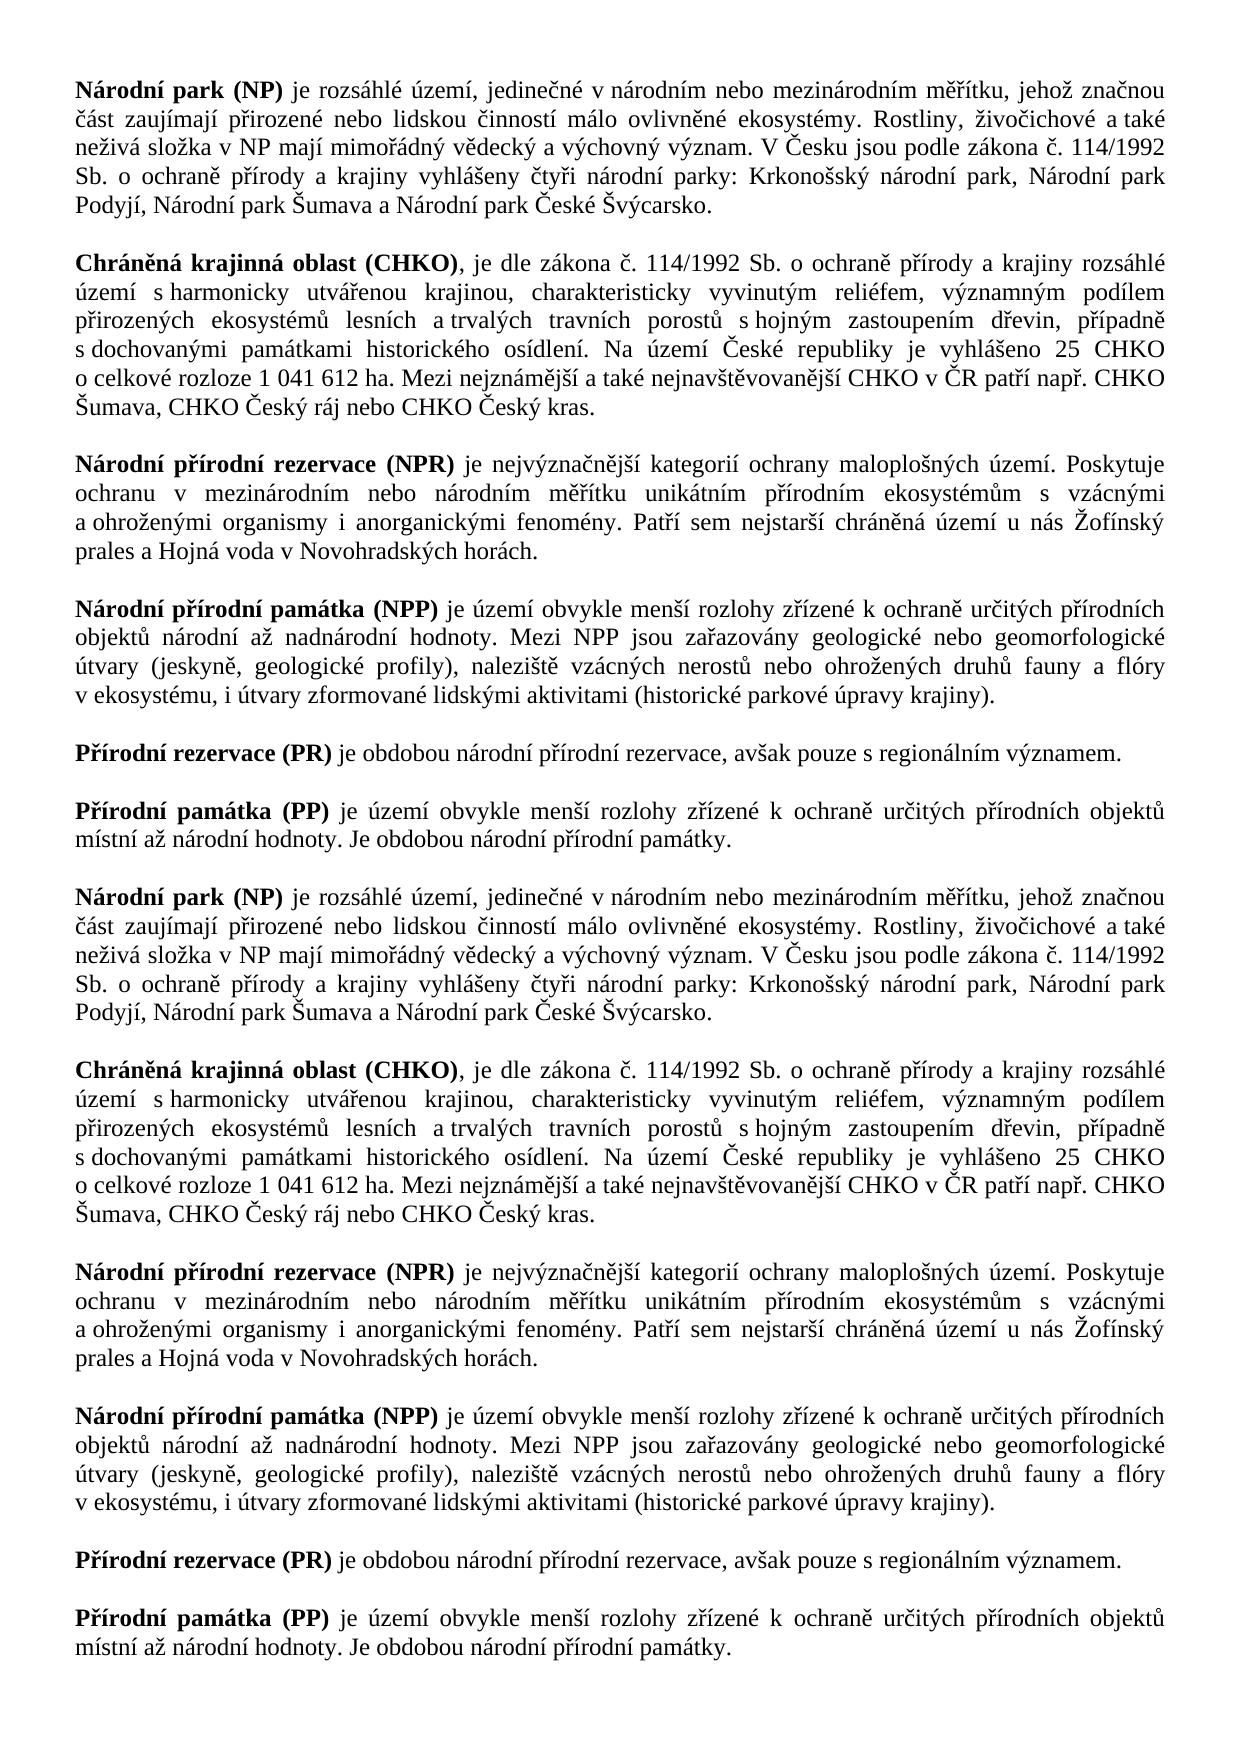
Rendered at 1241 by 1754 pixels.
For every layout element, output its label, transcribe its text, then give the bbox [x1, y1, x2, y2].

text Národní park (NP) je rozsáhlé území, jedinečné v národním nebo mezinárodním měřítku, jehož značnou část zaujímají přirozené nebo lidskou činností málo ovlivněné ekosystémy. Rostliny, živočichové a také neživá složka v NP mají mimořádný vědecký a výchovný význam. V Česku jsou podle zákona č. 114/1992 Sb. o ochraně přírody a krajiny vyhlášeny čtyři národní parky: Krkonošský národní park, Národní park Podyjí, Národní park Šumava a Národní park České Švýcarsko. [75, 882, 1165, 1026]
text Národní park (NP) je rozsáhlé území, jedinečné v národním nebo mezinárodním měřítku, jehož značnou část zaujímají přirozené nebo lidskou činností málo ovlivněné ekosystémy. Rostliny, živočichové a také neživá složka v NP mají mimořádný vědecký a výchovný význam. V Česku jsou podle zákona č. 114/1992 Sb. o ochraně přírody a krajiny vyhlášeny čtyři národní parky: Krkonošský národní park, Národní park Podyjí, Národní park Šumava a Národní park České Švýcarsko. [75, 75, 1165, 219]
text Přírodní památka (PP) je území obvykle menší rozlohy zřízené k ochraně určitých přírodních objektů místní až národní hodnoty. Je obdobou národní přírodní památky. [75, 1603, 1165, 1661]
text Chráněná krajinná oblast (CHKO), je dle zákona č. 114/1992 Sb. o ochraně přírody a krajiny rozsáhlé území s harmonicky utvářenou krajinou, charakteristicky vyvinutým reliéfem, významným podílem přirozených ekosystémů lesních a trvalých travních porostů s hojným zastoupením dřevin, případně s dochovanými památkami historického osídlení. Na území České republiky je vyhlášeno 25 CHKO o celkové rozloze 1 041 612 ha. Mezi nejznámější a také nejnavštěvovanější CHKO v ČR patří např. CHKO Šumava, CHKO Český ráj nebo CHKO Český kras. [75, 248, 1165, 420]
text Chráněná krajinná oblast (CHKO), je dle zákona č. 114/1992 Sb. o ochraně přírody a krajiny rozsáhlé území s harmonicky utvářenou krajinou, charakteristicky vyvinutým reliéfem, významným podílem přirozených ekosystémů lesních a trvalých travních porostů s hojným zastoupením dřevin, případně s dochovanými památkami historického osídlení. Na území České republiky je vyhlášeno 25 CHKO o celkové rozloze 1 041 612 ha. Mezi nejznámější a také nejnavštěvovanější CHKO v ČR patří např. CHKO Šumava, CHKO Český ráj nebo CHKO Český kras. [75, 1055, 1165, 1228]
text Národní přírodní památka (NPP) je území obvykle menší rozlohy zřízené k ochraně určitých přírodních objektů národní až nadnárodní hodnoty. Mezi NPP jsou zařazovány geologické nebo geomorfologické útvary (jeskyně, geologické profily), naleziště vzácných nerostů nebo ohrožených druhů fauny a flóry v ekosystému, i útvary zformované lidskými aktivitami (historické parkové úpravy krajiny). [75, 1401, 1165, 1516]
text Přírodní rezervace (PR) je obdobou národní přírodní rezervace, avšak pouze s regionálním významem. [75, 738, 1165, 767]
text Národní přírodní rezervace (NPR) je nejvýznačnější kategorií ochrany maloplošných území. Poskytuje ochranu v mezinárodním nebo národním měřítku unikátním přírodním ekosystémům s vzácnými a ohroženými organismy i anorganickými fenomény. Patří sem nejstarší chráněná území u nás Žofínský prales a Hojná voda v Novohradských horách. [75, 449, 1165, 564]
text Národní přírodní památka (NPP) je území obvykle menší rozlohy zřízené k ochraně určitých přírodních objektů národní až nadnárodní hodnoty. Mezi NPP jsou zařazovány geologické nebo geomorfologické útvary (jeskyně, geologické profily), naleziště vzácných nerostů nebo ohrožených druhů fauny a flóry v ekosystému, i útvary zformované lidskými aktivitami (historické parkové úpravy krajiny). [75, 594, 1165, 709]
text Národní přírodní rezervace (NPR) je nejvýznačnější kategorií ochrany maloplošných území. Poskytuje ochranu v mezinárodním nebo národním měřítku unikátním přírodním ekosystémům s vzácnými a ohroženými organismy i anorganickými fenomény. Patří sem nejstarší chráněná území u nás Žofínský prales a Hojná voda v Novohradských horách. [75, 1257, 1165, 1372]
text Přírodní památka (PP) je území obvykle menší rozlohy zřízené k ochraně určitých přírodních objektů místní až národní hodnoty. Je obdobou národní přírodní památky. [75, 796, 1165, 853]
text Přírodní rezervace (PR) je obdobou národní přírodní rezervace, avšak pouze s regionálním významem. [75, 1545, 1165, 1574]
